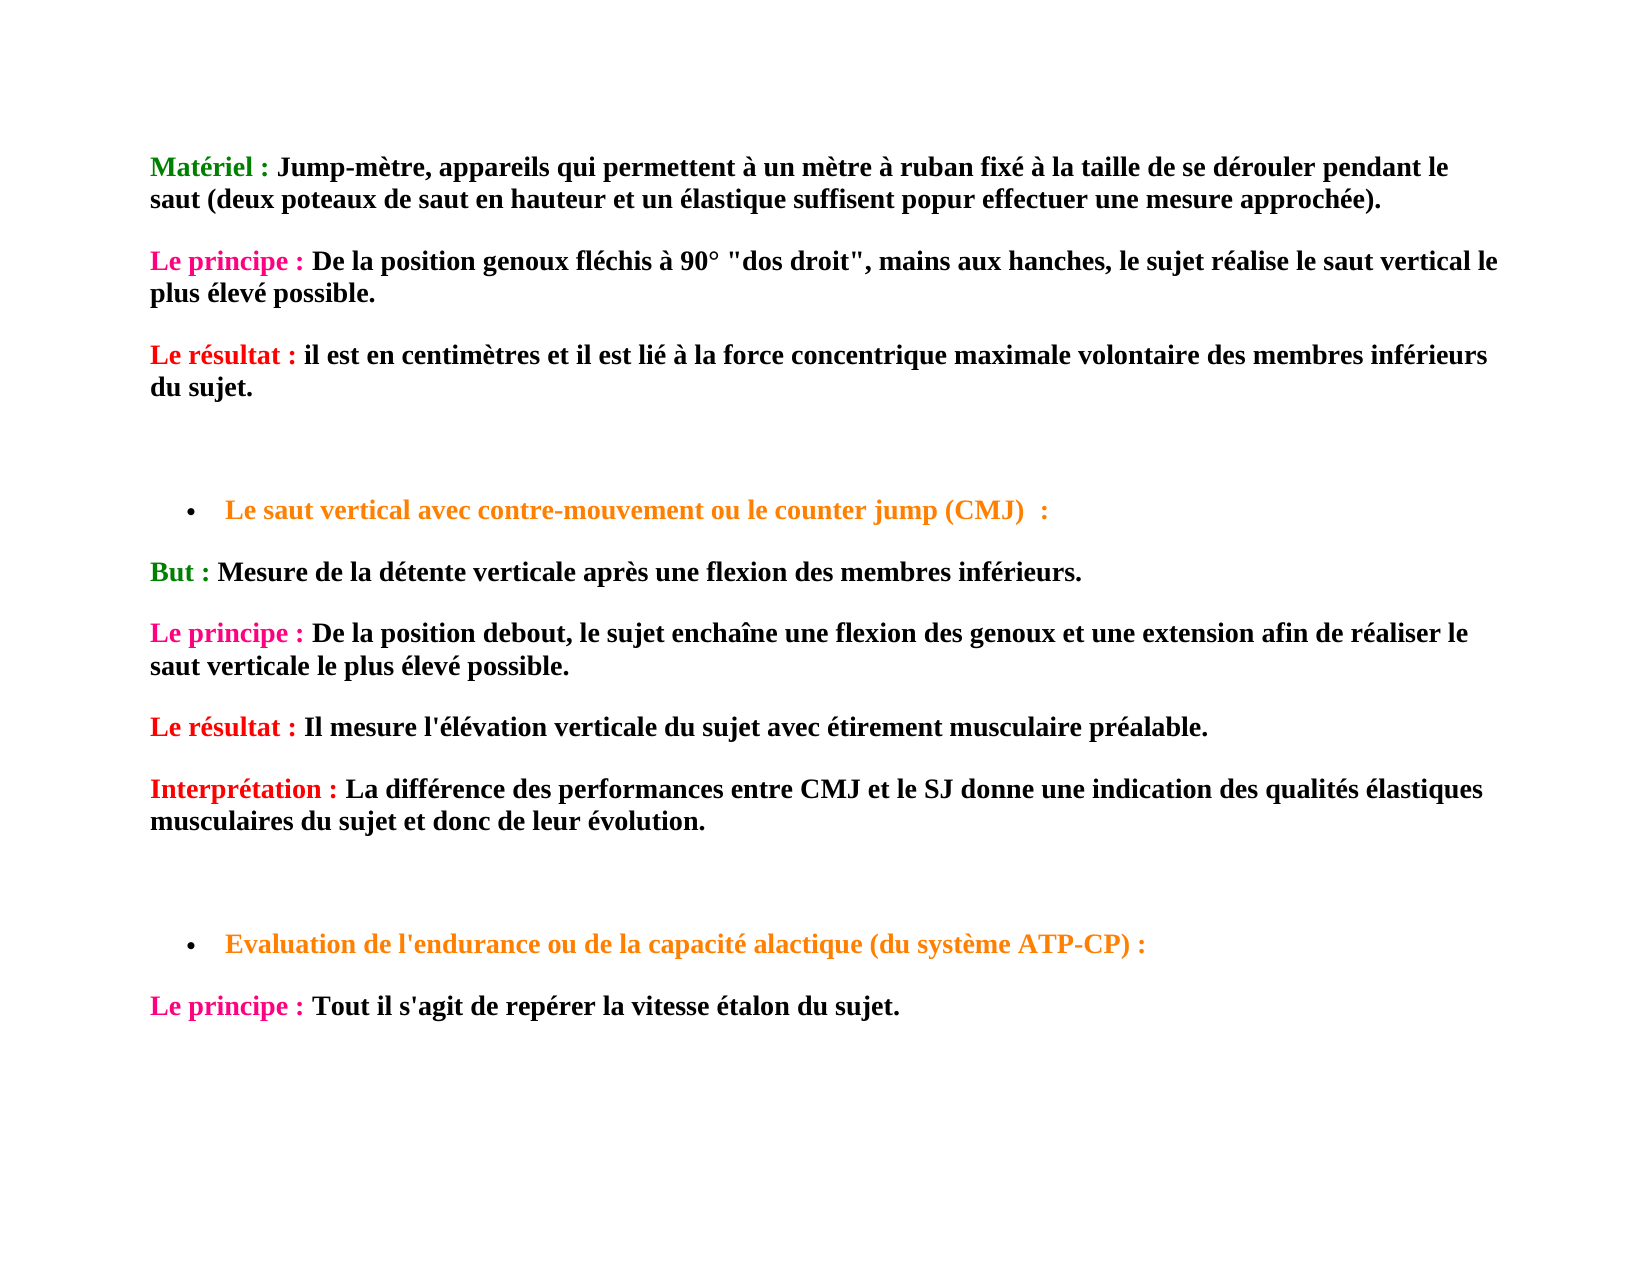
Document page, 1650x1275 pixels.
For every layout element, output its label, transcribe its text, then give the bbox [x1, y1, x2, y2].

text But : Mesure de la détente verticale après une flexion des membres inférieurs. [150, 555, 1500, 587]
list Le saut vertical avec contre-mouvement ou le counter jump (CMJ) : [187, 493, 1500, 526]
text Le résultat : il est en centimètres et il est lié à la force concentrique maximale volontaire des membres inférieurs du sujet. [150, 338, 1500, 403]
text Le principe : Tout il s'agit de repérer la vitesse étalon du sujet. [150, 989, 1500, 1022]
text Le principe : De la position genoux fléchis à 90° "dos droit", mains aux hanches, le sujet réalise le saut vertical le plus élevé possible. [150, 244, 1500, 309]
text Le résultat : Il mesure l'élévation verticale du sujet avec étirement musculaire préalable. [150, 711, 1500, 743]
text Matériel : Jump-mètre, appareils qui permettent à un mètre à ruban fixé à la taille de se dérouler pendant le saut (deux poteaux de saut en hauteur et un élastique suffisent popur effectuer une mesure approchée). [150, 150, 1500, 215]
list Evaluation de l'endurance ou de la capacité alactique (du système ATP-CP) : [187, 928, 1500, 960]
text Le principe : De la position debout, le sujet enchaîne une flexion des genoux et une extension afin de réaliser le saut verticale le plus élevé possible. [150, 617, 1500, 681]
text Interprétation : La différence des performances entre CMJ et le SJ donne une indication des qualités élastiques musculaires du sujet et donc de leur évolution. [150, 772, 1500, 837]
